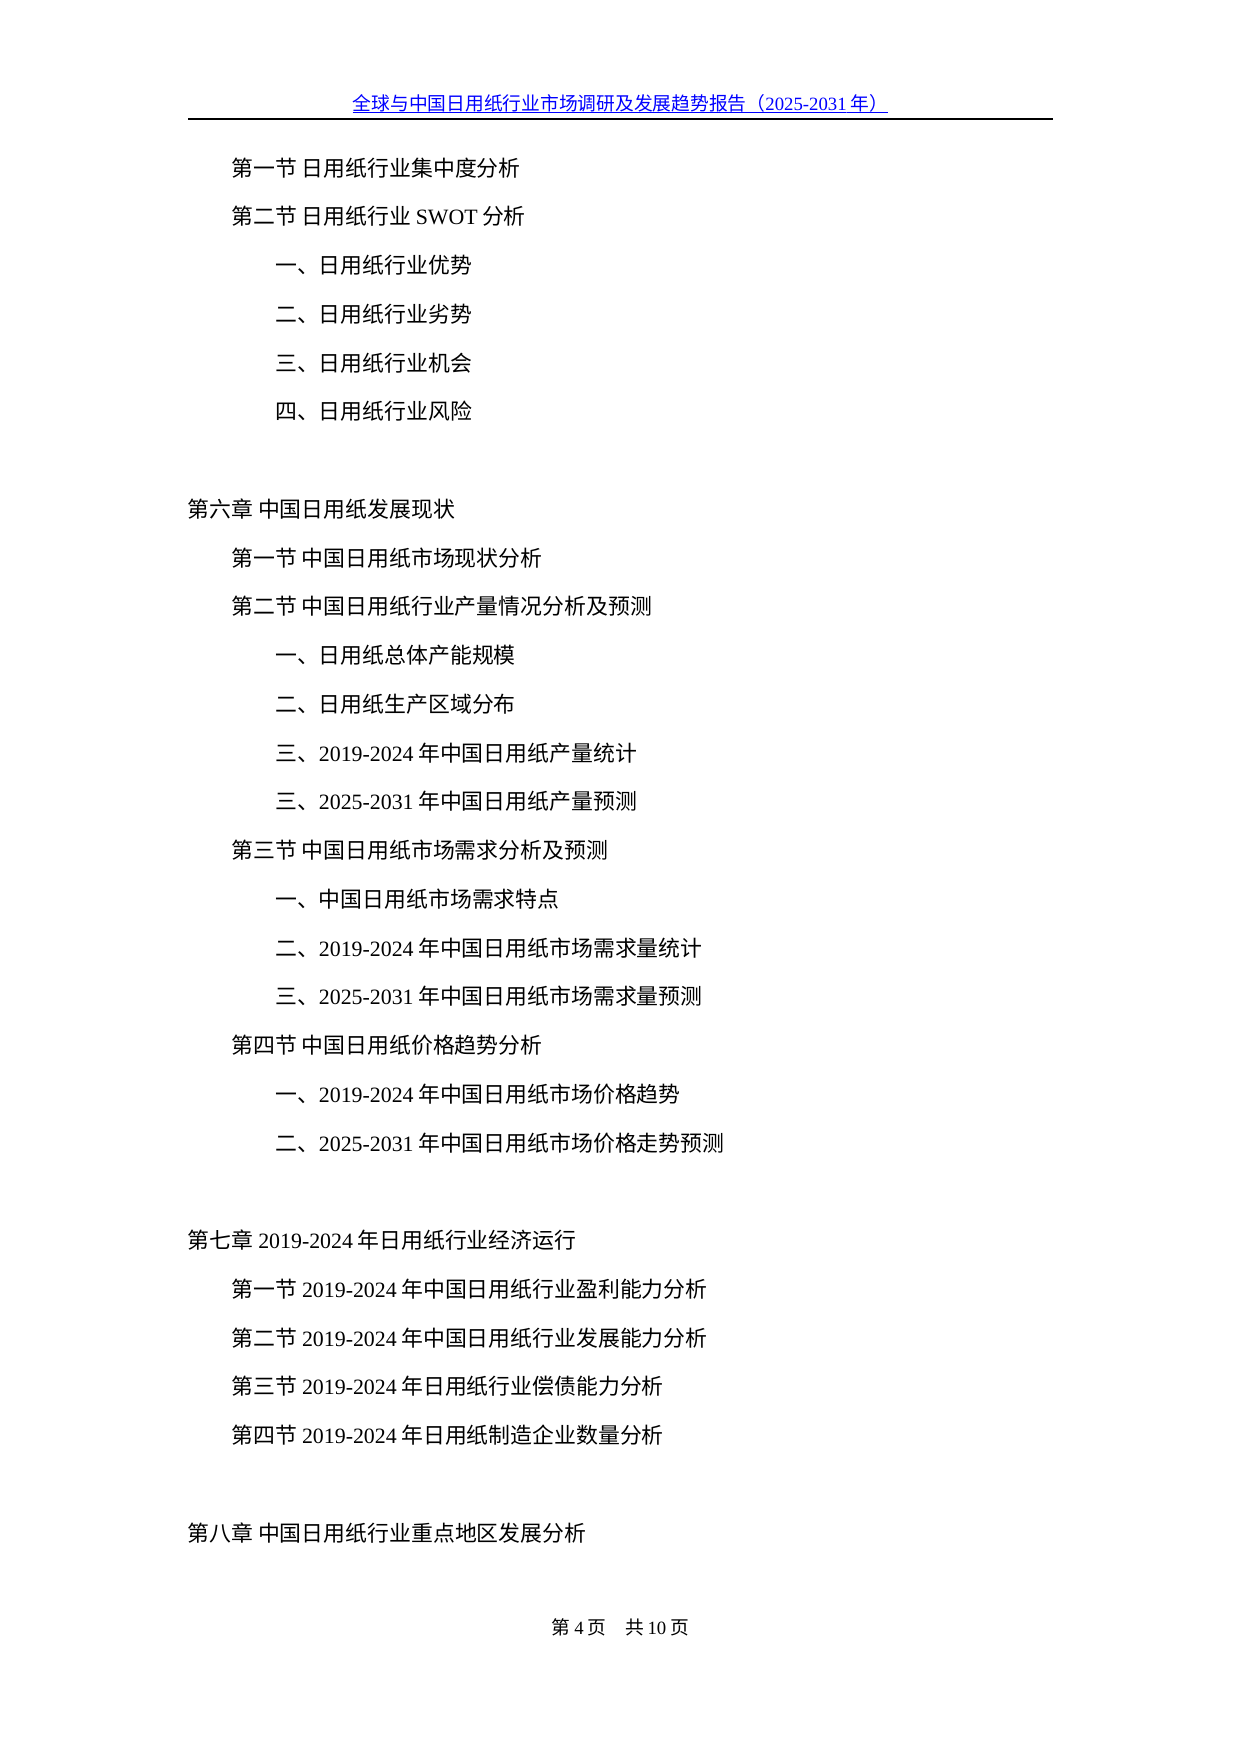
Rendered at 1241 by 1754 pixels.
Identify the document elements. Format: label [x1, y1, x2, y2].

text [187, 150, 1053, 1548]
